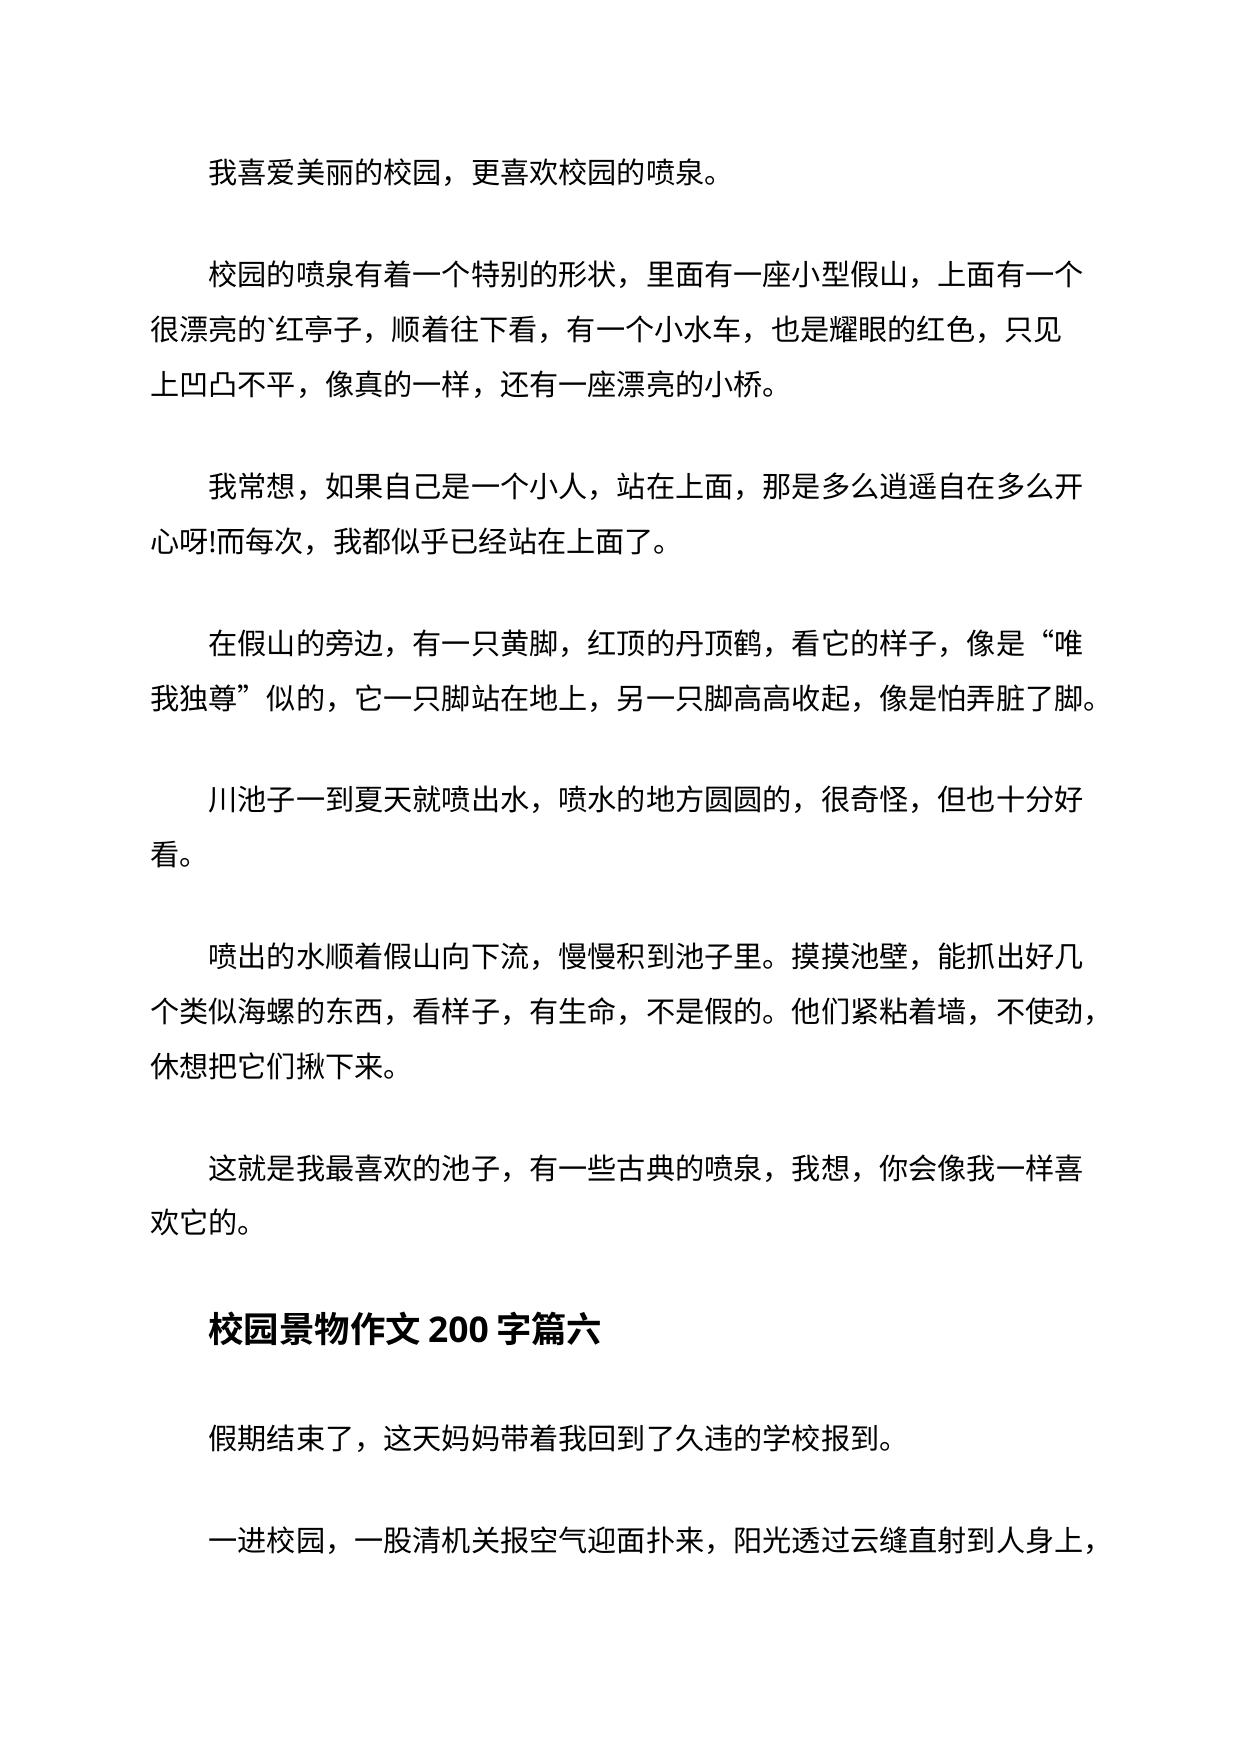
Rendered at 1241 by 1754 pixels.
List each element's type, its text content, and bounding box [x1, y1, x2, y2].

text 川池子一到夏天就喷出水，喷水的地方圆圆的，很奇怪，但也十分好看。 [150, 777, 1090, 874]
text 我喜爱美丽的校园，更喜欢校园的喷泉。 [150, 150, 1090, 192]
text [150, 1517, 1090, 1559]
text 喷出的水顺着假山向下流，慢慢积到池子里。摸摸池壁，能抓出好几个类似海螺的东西，看样子，有生命，不是假的。他们紧粘着墙，不使劲，休想把它们揪下来。 [150, 934, 1090, 1086]
text 我常想，如果自己是一个小人，站在上面，那是多么逍遥自在多么开心呀!而每次，我都似乎已经站在上面了。 [150, 463, 1090, 561]
text 在假山的旁边，有一只黄脚，红顶的丹顶鹤，看它的样子，像是“唯我独尊”似的，它一只脚站在地上，另一只脚高高收起，像是怕弄脏了脚。 [150, 620, 1090, 717]
text 这就是我最喜欢的池子，有一些古典的喷泉，我想，你会像我一样喜欢它的。 [150, 1145, 1090, 1242]
text 校园景物作文200字篇六 [150, 1302, 1090, 1353]
text 校园的喷泉有着一个特别的形状，里面有一座小型假山，上面有一个很漂亮的`红亭子，顺着往下看，有一个小水车，也是耀眼的红色，只见上凹凸不平，像真的一样，还有一座漂亮的小桥。 [150, 252, 1090, 404]
text 假期结束了，这天妈妈带着我回到了久违的学校报到。 [150, 1415, 1090, 1458]
